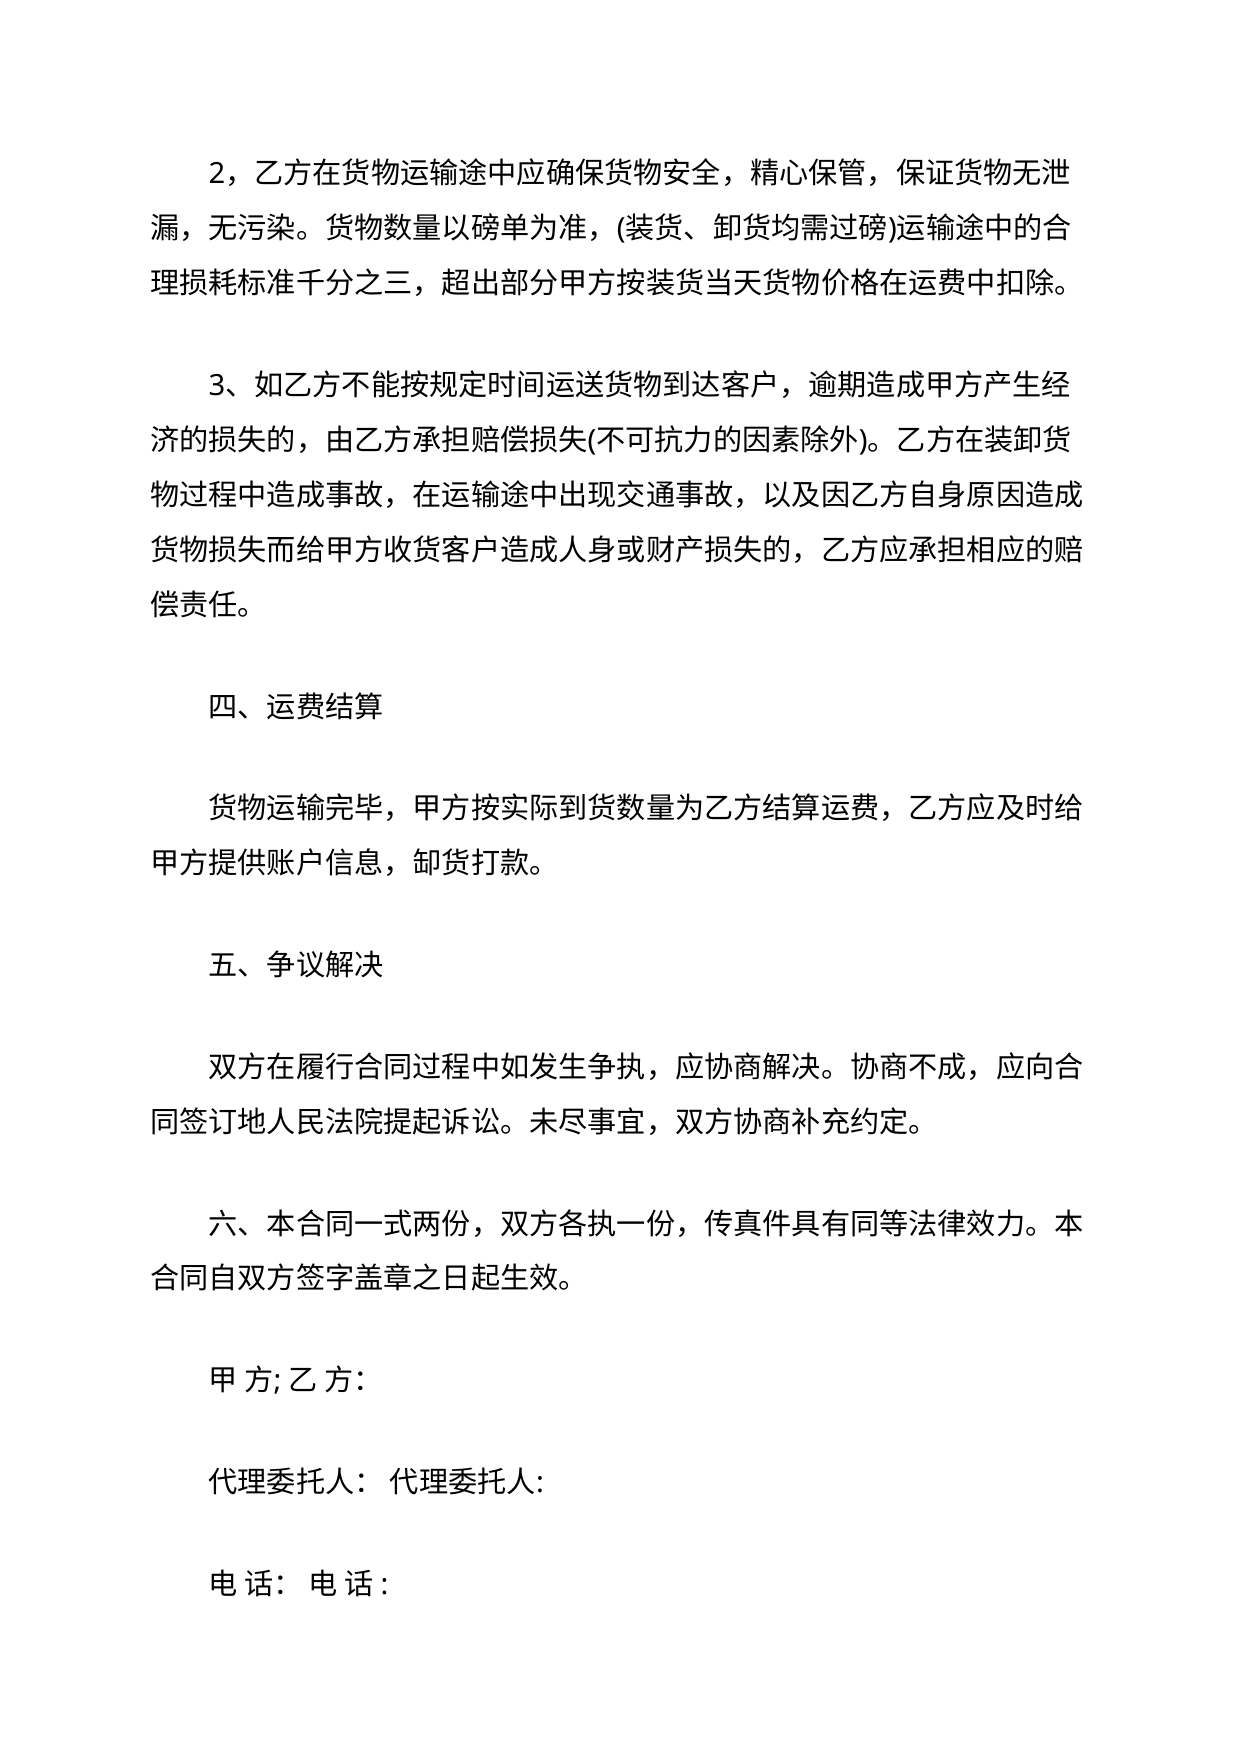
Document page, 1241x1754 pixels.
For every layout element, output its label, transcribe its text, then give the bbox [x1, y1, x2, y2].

text 3、如乙方不能按规定时间运送货物到达客户，逾期造成甲方产生经济的损失的，由乙方承担赔偿损失(不可抗力的因素除外)。乙方在装卸货物过程中造成事故，在运输途中出现交通事故，以及因乙方自身原因造成货物损失而给甲方收货客户造成人身或财产损失的，乙方应承担相应的赔偿责任。 [150, 362, 1090, 624]
text 2，乙方在货物运输途中应确保货物安全，精心保管，保证货物无泄漏，无污染。货物数量以磅单为准，(装货、卸货均需过磅)运输途中的合理损耗标准千分之三，超出部分甲方按装货当天货物价格在运费中扣除。 [150, 150, 1090, 302]
text 货物运输完毕，甲方按实际到货数量为乙方结算运费，乙方应及时给甲方提供账户信息，缷货打款。 [150, 785, 1090, 882]
text 双方在履行合同过程中如发生争执，应协商解决。协商不成，应向合同签订地人民法院提起诉讼。未尽事宜，双方协商补充约定。 [150, 1043, 1090, 1141]
text 五、争议解决 [150, 942, 1090, 984]
text 代理委托人： 代理委托人: [150, 1459, 1090, 1501]
text 六、本合同一式两份，双方各执一份，传真件具有同等法律效力。本合同自双方签字盖章之日起生效。 [150, 1200, 1090, 1297]
text 电 话： 电 话 : [150, 1561, 1090, 1603]
text 甲 方; 乙 方： [150, 1357, 1090, 1399]
text 四、运费结算 [150, 683, 1090, 726]
